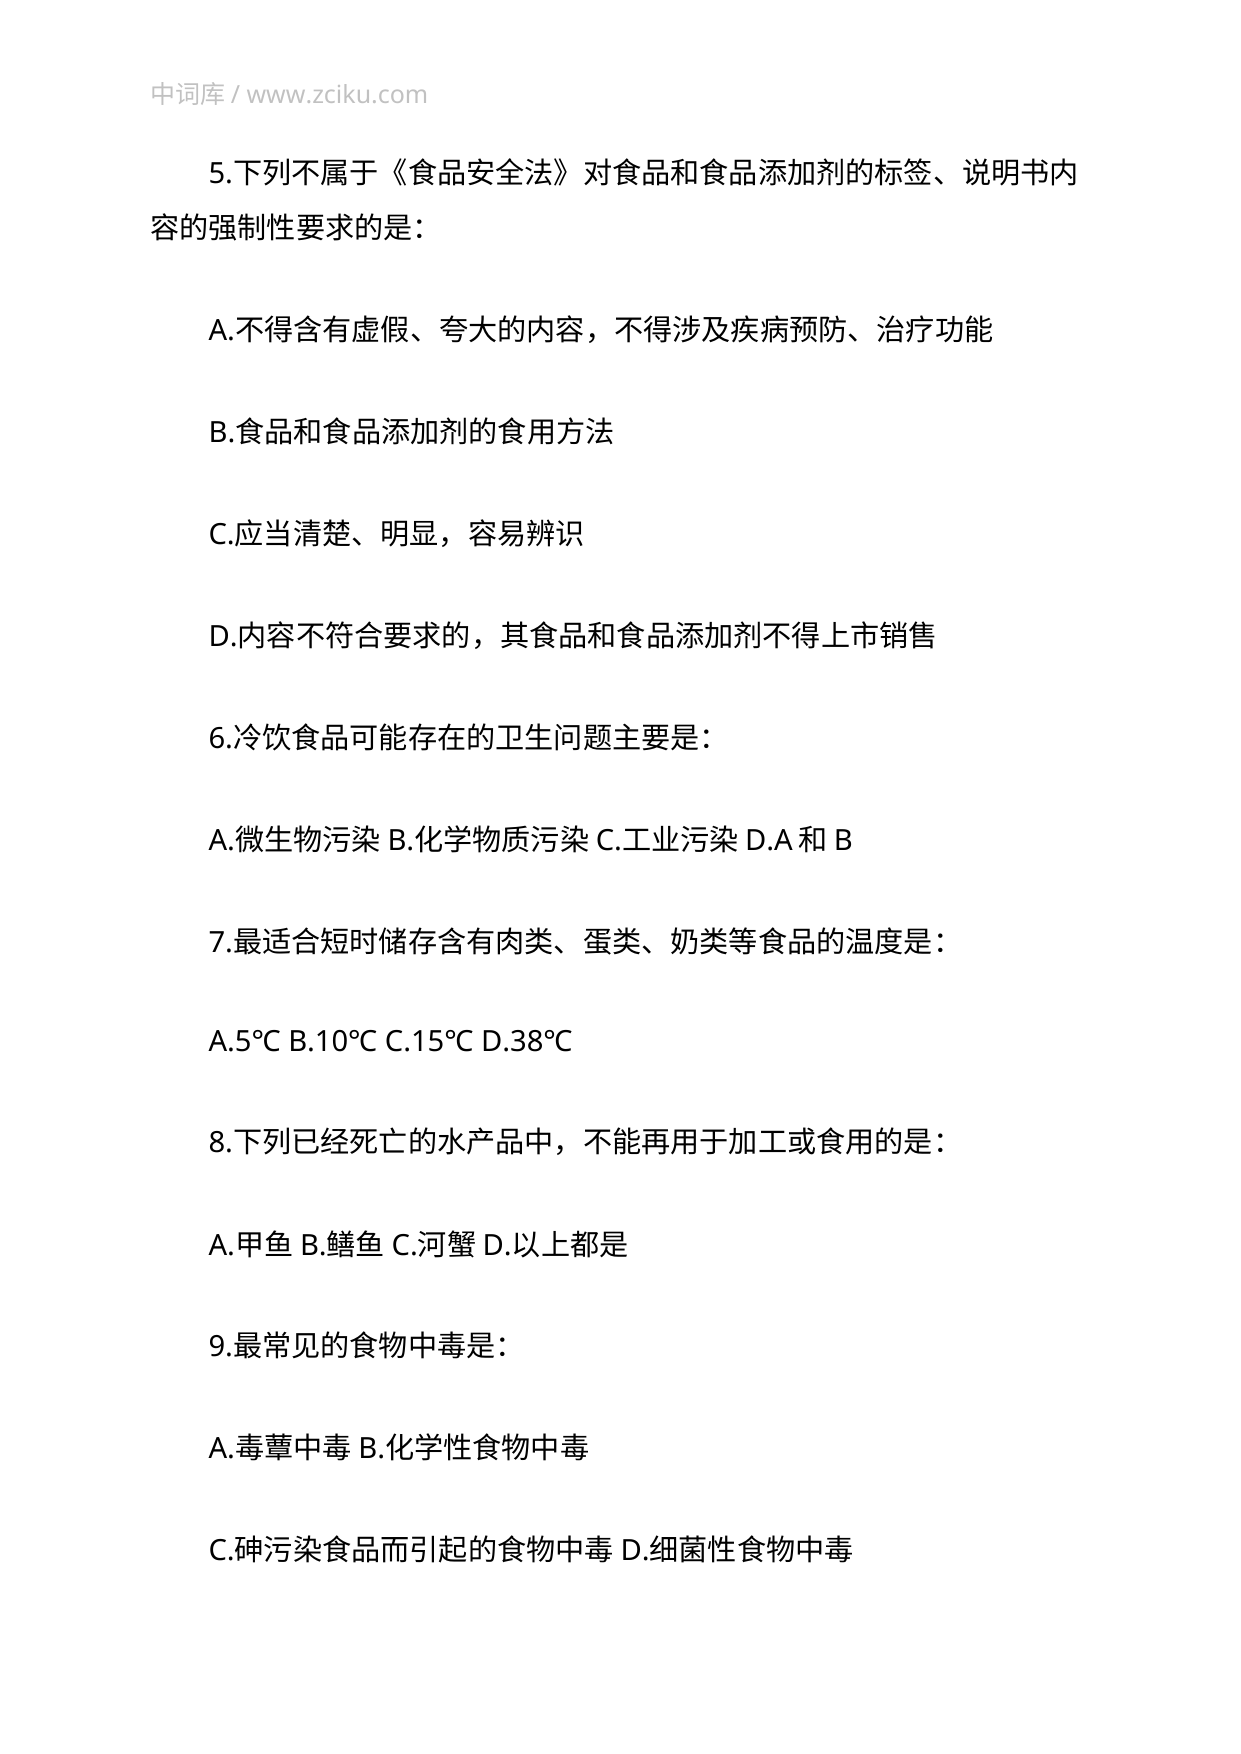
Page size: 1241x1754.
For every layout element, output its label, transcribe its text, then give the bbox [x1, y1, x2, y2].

text C.应当清楚、明显，容易辨识 [150, 511, 1090, 553]
text A.不得含有虚假、夸大的内容，不得涉及疾病预防、治疗功能 [150, 307, 1090, 349]
text 8.下列已经死亡的水产品中，不能再用于加工或食用的是： [150, 1119, 1090, 1161]
text A.甲鱼 B.鳝鱼 C.河蟹 D.以上都是 [150, 1221, 1090, 1263]
text B.食品和食品添加剂的食用方法 [150, 409, 1090, 451]
text A.毒蕈中毒 B.化学性食物中毒 [150, 1425, 1090, 1467]
text C.砷污染食品而引起的食物中毒 D.细菌性食物中毒 [150, 1527, 1090, 1569]
text D.内容不符合要求的，其食品和食品添加剂不得上市销售 [150, 613, 1090, 655]
text 5.下列不属于《食品安全法》对食品和食品添加剂的标签、说明书内容的强制性要求的是： [150, 150, 1090, 247]
text A.5℃ B.10℃ C.15℃ D.38℃ [150, 1021, 1090, 1060]
text 6.冷饮食品可能存在的卫生问题主要是： [150, 715, 1090, 757]
text A.微生物污染 B.化学物质污染 C.工业污染 D.A和B [150, 817, 1090, 859]
text 9.最常见的食物中毒是： [150, 1323, 1090, 1365]
text 7.最适合短时储存含有肉类、蛋类、奶类等食品的温度是： [150, 919, 1090, 961]
